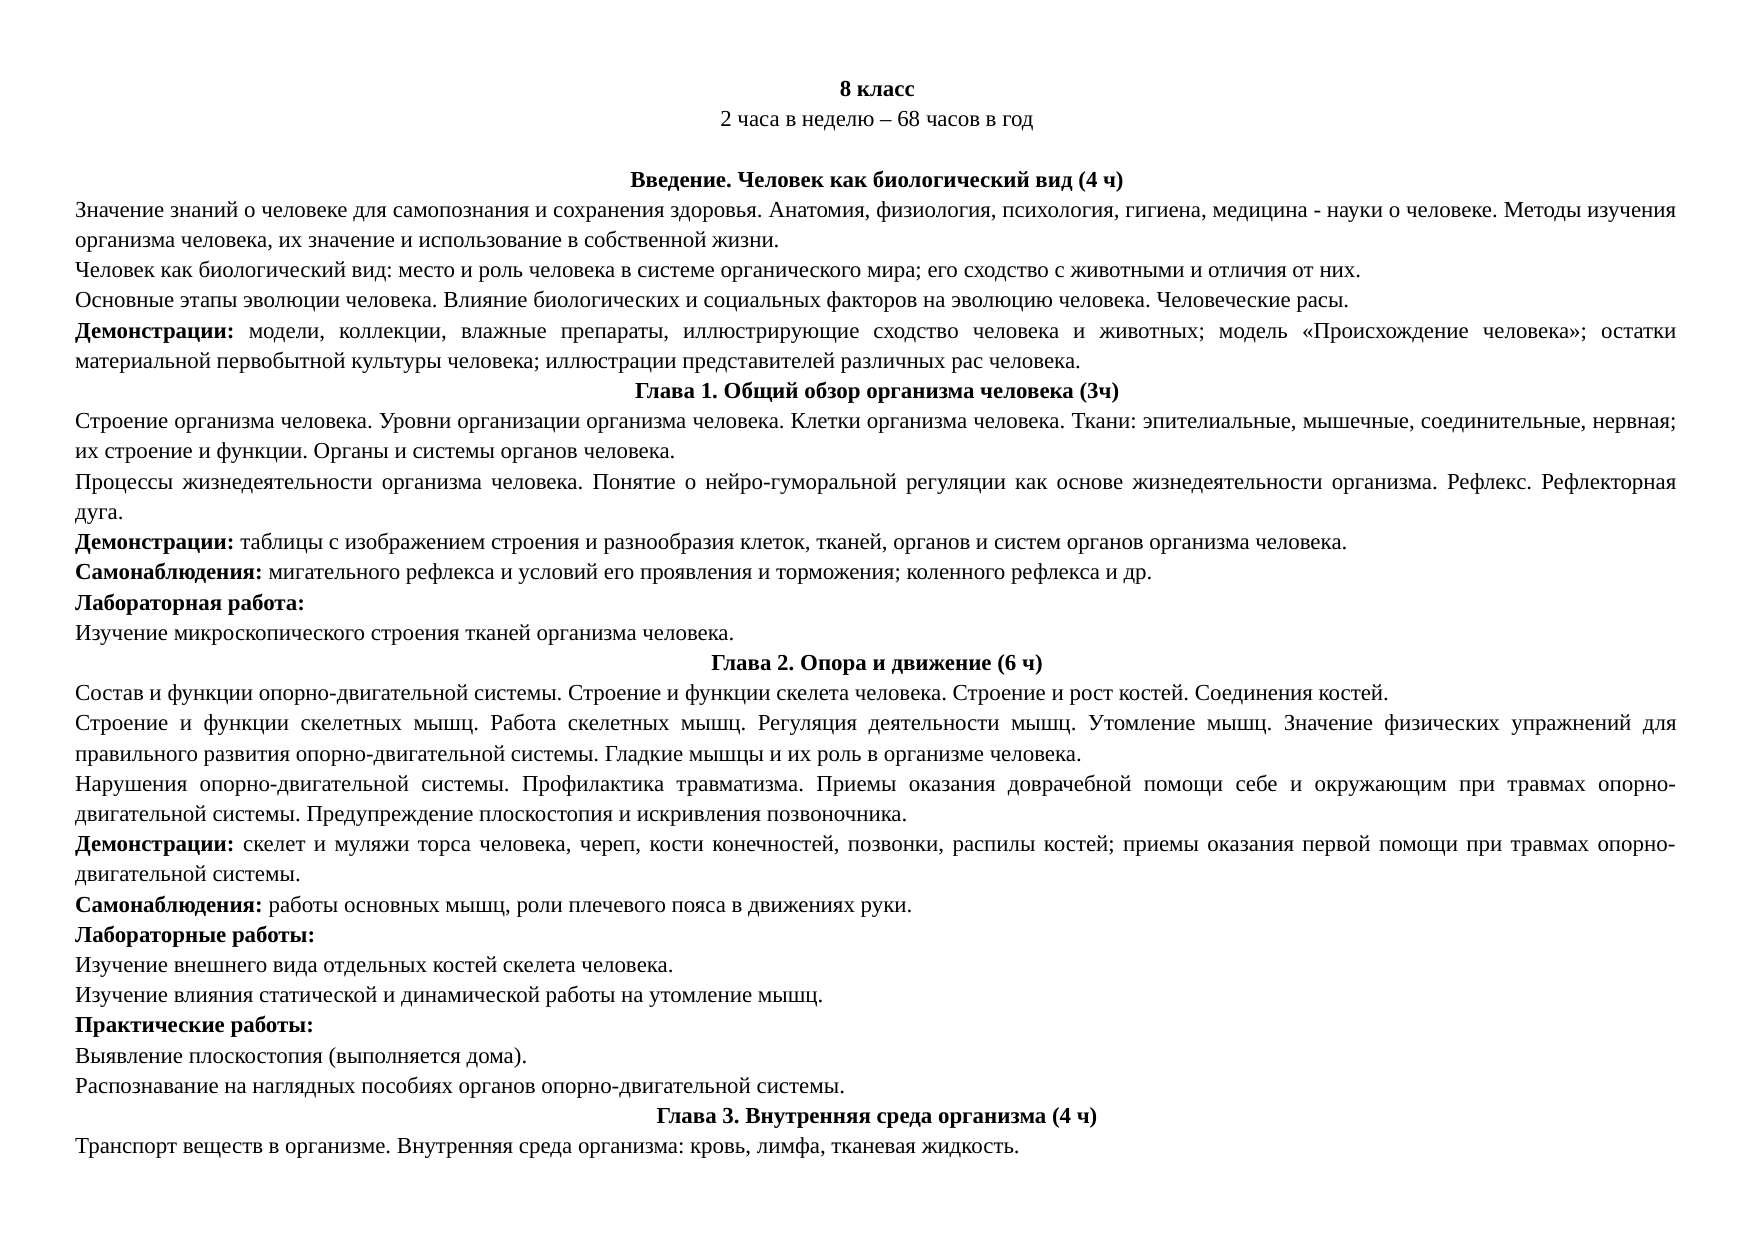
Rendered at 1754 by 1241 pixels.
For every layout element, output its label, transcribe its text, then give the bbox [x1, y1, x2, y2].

text Транспорт веществ в организме. Внутренняя среда организма: кровь, лимфа, тканевая жидкость. [75, 1132, 1679, 1159]
text Распознавание на наглядных пособиях органов опорно-двигательной системы. [75, 1072, 1679, 1098]
text Демонстрации: таблицы с изображением строения и разнообразия клеток, тканей, органов и систем органов организма человека. [75, 528, 1679, 554]
text Строение и функции скелетных мышц. Работа скелетных мышц. Регуляция деятельности мышц. Утомление мышц. Значение физических упражнений для правильного развития опорно-двигательной системы. Гладкие мышцы и их роль в организме человека. [75, 709, 1679, 766]
text Глава 3. Внутренняя среда организма (4 ч) [75, 1102, 1679, 1128]
text Глава 1. Общий обзор организма человека (3ч) [75, 377, 1679, 403]
text Демонстрации: модели, коллекции, влажные препараты, иллюстрирующие сходство человека и животных; модель «Происхождение человека»; остатки материальной первобытной культуры человека; иллюстрации представителей различных рас человека. [75, 317, 1679, 373]
text Самонаблюдения: работы основных мышц, роли плечевого пояса в движениях руки. [75, 891, 1679, 917]
text Глава 2. Опора и движение (6 ч) [75, 649, 1679, 675]
text Нарушения опорно-двигательной системы. Профилактика травматизма. Приемы оказания доврачебной помощи себе и окружающим при травмах опорно-двигательной системы. Предупреждение плоскостопия и искривления позвоночника. [75, 770, 1679, 826]
text Изучение внешнего вида отдельных костей скелета человека. [75, 951, 1679, 977]
text 8 класс [75, 75, 1679, 101]
text Изучение микроскопического строения тканей организма человека. [75, 619, 1679, 645]
text 2 часа в неделю – 68 часов в год [75, 105, 1679, 132]
text Строение организма человека. Уровни организации организма человека. Клетки организма человека. Ткани: эпителиальные, мышечные, соединительные, нервная; их строение и функции. Органы и системы органов человека. [75, 407, 1679, 464]
text Практические работы: [75, 1011, 1679, 1038]
text Состав и функции опорно-двигательной системы. Строение и функции скелета человека. Строение и рост костей. Соединения костей. [75, 679, 1679, 706]
text Основные этапы эволюции человека. Влияние биологических и социальных факторов на эволюцию человека. Человеческие расы. [75, 286, 1679, 313]
text Процессы жизнедеятельности организма человека. Понятие о нейро-гуморальной регуляции как основе жизнедеятельности организма. Рефлекс. Рефлекторная дуга. [75, 468, 1679, 524]
text Изучение влияния статической и динамической работы на утомление мышц. [75, 981, 1679, 1008]
text Человек как биологический вид: место и роль человека в системе органического мира; его сходство с животными и отличия от них. [75, 256, 1679, 283]
text Самонаблюдения: мигательного рефлекса и условий его проявления и торможения; коленного рефлекса и др. [75, 558, 1679, 585]
text Лабораторные работы: [75, 921, 1679, 947]
text Лабораторная работа: [75, 588, 1679, 615]
text Введение. Человек как биологический вид (4 ч) [75, 166, 1679, 192]
text Значение знаний о человеке для самопознания и сохранения здоровья. Анатомия, физиология, психология, гигиена, медицина - науки о человеке. Методы изучения организма человека, их значение и использование в собственной жизни. [75, 196, 1679, 252]
text Выявление плоскостопия (выполняется дома). [75, 1042, 1679, 1068]
text Демонстрации: скелет и муляжи торса человека, череп, кости конечностей, позвонки, распилы костей; приемы оказания первой помощи при травмах опорно-двигательной системы. [75, 830, 1679, 887]
